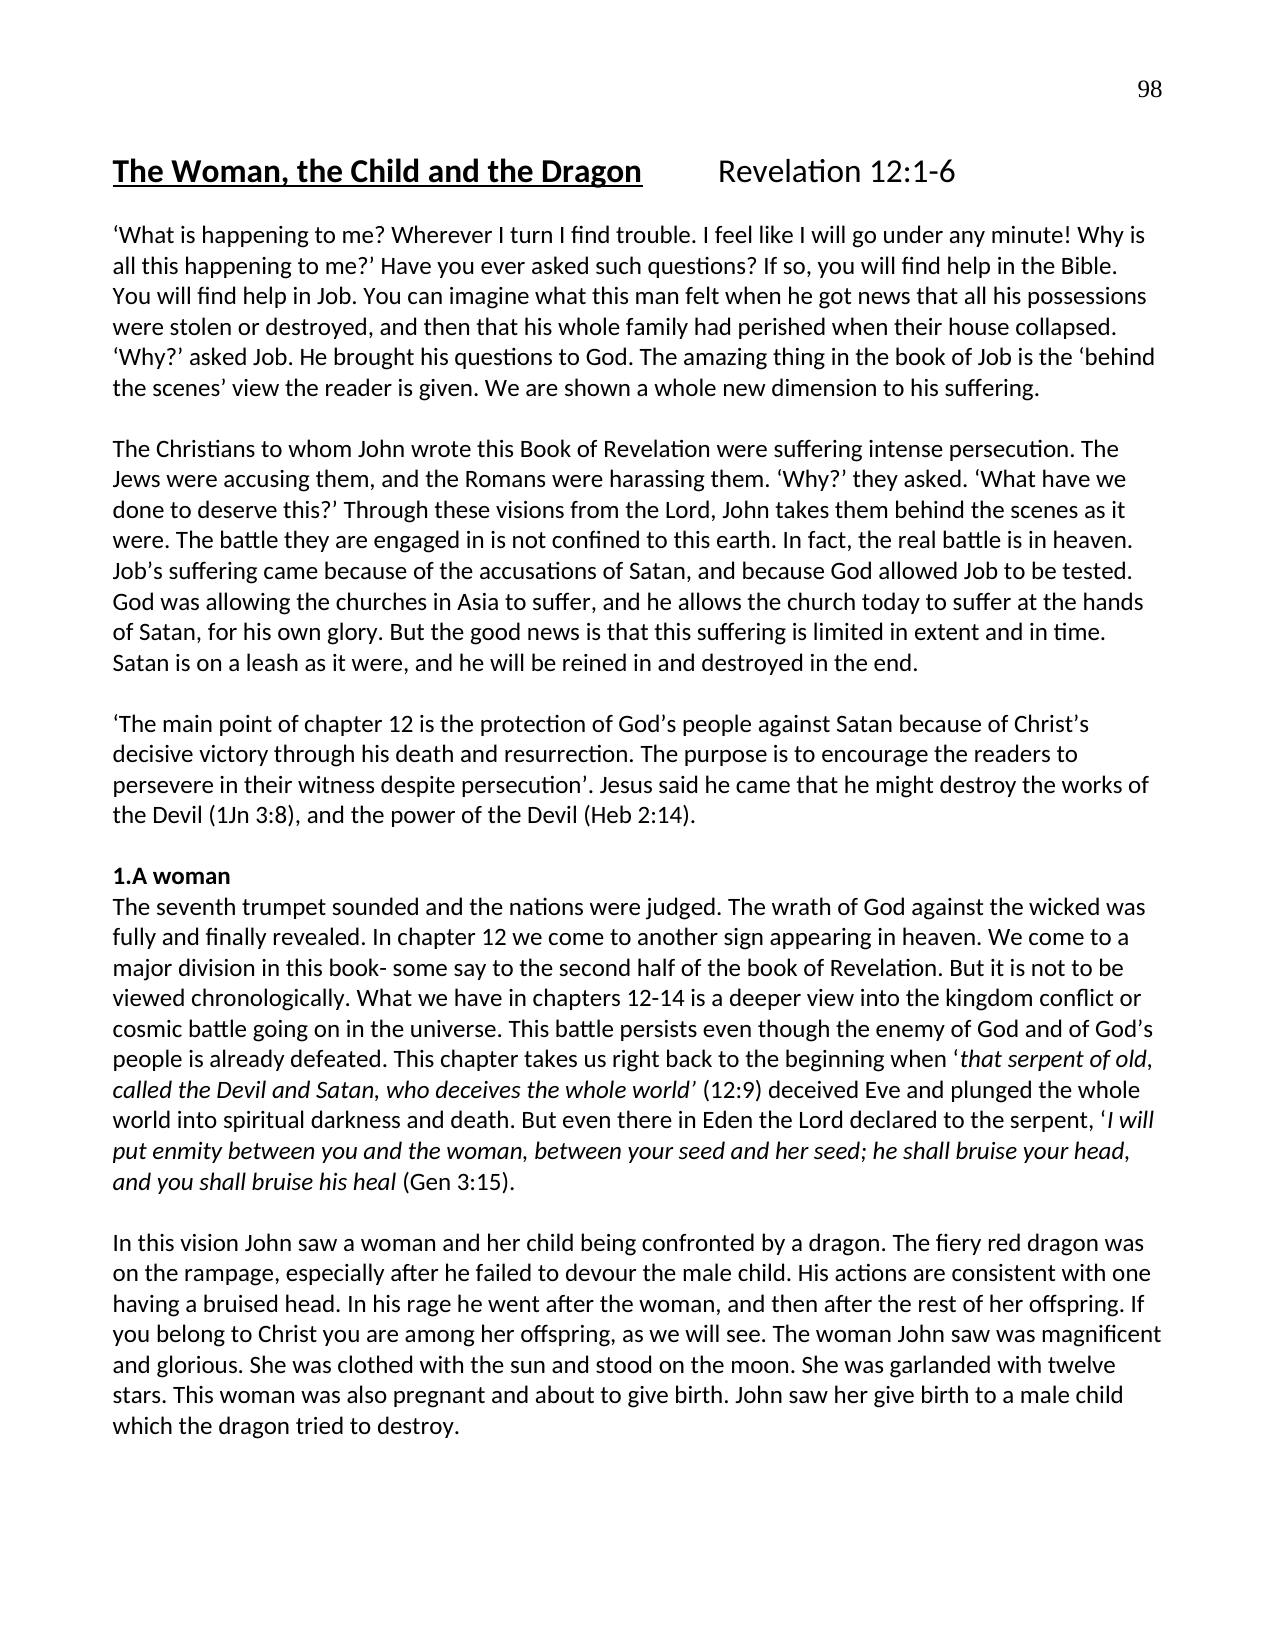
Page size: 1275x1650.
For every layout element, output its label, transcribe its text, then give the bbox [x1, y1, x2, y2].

text ‘What is happening to me? Wherever I turn I find trouble. I feel like I will go under any minute! Why is all this happening to me?’ Have you ever asked such questions? If so, you will find help in the Bible. You will find help in Job. You can imagine what this man felt when he got news that all his possessions were stolen or destroyed, and then that his whole family had perished when their house collapsed. ‘Why?’ asked Job. He brought his questions to God. The amazing thing in the book of Job is the ‘behind the scenes’ view the reader is given. We are shown a whole new dimension to his suffering. [112, 219, 1162, 403]
text The Christians to whom John wrote this Book of Revelation were suffering intense persecution. The Jews were accusing them, and the Romans were harassing them. ‘Why?’ they asked. ‘What have we done to deserve this?’ Through these visions from the Lord, John takes them behind the scenes as it were. The battle they are engaged in is not confined to this earth. In fact, the real battle is in heaven. Job’s suffering came because of the accusations of Satan, and because God allowed Job to be tested. God was allowing the churches in Asia to suffer, and he allows the church today to suffer at the hands of Satan, for his own glory. But the good news is that this suffering is limited in extent and in time. Satan is on a leash as it were, and he will be reined in and destroyed in the end. [112, 433, 1162, 677]
text The Woman, the Child and the Dragon Revelation 12:1-6 [112, 150, 1162, 191]
text ‘The main point of chapter 12 is the protection of God’s people against Satan because of Christ’s decisive victory through his death and resurrection. The purpose is to encourage the readers to persevere in their witness despite persecution’. Jesus said he came that he might destroy the works of the Devil (1Jn 3:8), and the power of the Devil (Heb 2:14). [112, 708, 1162, 830]
text The seventh trumpet sounded and the nations were judged. The wrath of God against the wicked was fully and finally revealed. In chapter 12 we come to another sign appearing in heaven. We come to a major division in this book- some say to the second half of the book of Revelation. But it is not to be viewed chronologically. What we have in chapters 12-14 is a deeper view into the kingdom conflict or cosmic battle going on in the universe. This battle persists even though the enemy of God and of God’s people is already defeated. This chapter takes us right back to the beginning when ‘that serpent of old, called the Devil and Satan, who deceives the whole world’ (12:9) deceived Eve and plunged the whole world into spiritual darkness and death. But even there in Eden the Lord declared to the serpent, ‘I will put enmity between you and the woman, between your seed and her seed; he shall bruise your head, and you shall bruise his heal (Gen 3:15). [112, 891, 1162, 1196]
text In this vision John saw a woman and her child being confronted by a dragon. The fiery red dragon was on the rampage, especially after he failed to devour the male child. His actions are consistent with one having a bruised head. In his rage he went after the woman, and then after the rest of her offspring. If you belong to Christ you are among her offspring, as we will see. The woman John saw was magnificent and glorious. She was clothed with the sun and stood on the moon. She was garlanded with twelve stars. This woman was also pregnant and about to give birth. John saw her give birth to a male child which the dragon tried to destroy. [112, 1227, 1162, 1440]
text 1.A woman [112, 860, 1162, 891]
